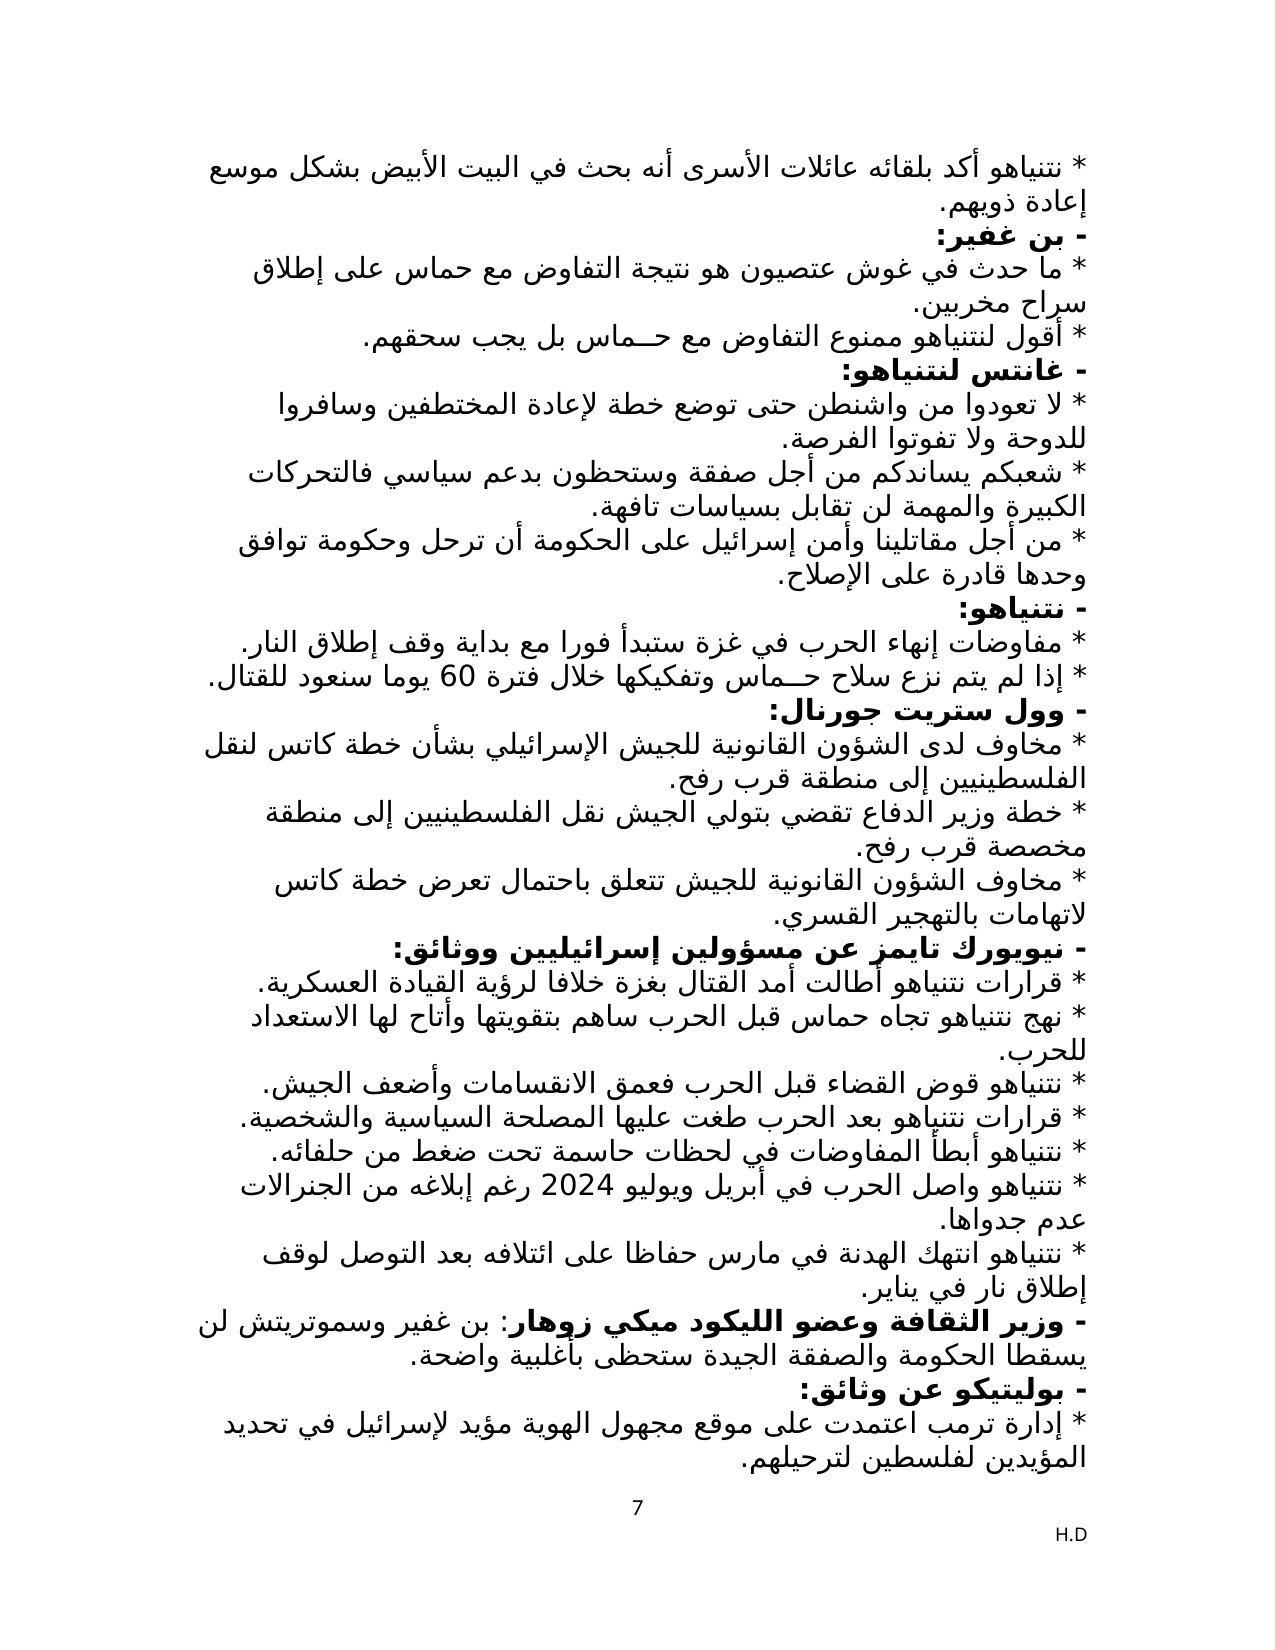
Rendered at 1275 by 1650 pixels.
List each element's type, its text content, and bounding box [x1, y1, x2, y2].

text * قرارات نتنياهو أطالت أمد القتال بغزة خلافا لرؤية القيادة العسكرية. [187, 965, 1087, 999]
text * إذا لم يتم نزع سلاح حــماس وتفكيكها خلال فترة 60 يوما سنعود للقتال. [187, 659, 1087, 693]
text * ما حدث في غوش عتصيون هو نتيجة التفاوض مع حماس على إطلاق سراح مخربين. [187, 252, 1087, 320]
text * شعبكم يساندكم من أجل صفقة وستحظون بدعم سياسي فالتحركات الكبيرة والمهمة لن تقابل بسياسات تافهة. [187, 456, 1087, 523]
text * قرارات نتنياهو بعد الحرب طغت عليها المصلحة السياسية والشخصية. [187, 1101, 1087, 1135]
text * مفاوضات إنهاء الحرب في غزة ستبدأ فورا مع بداية وقف إطلاق النار. [187, 625, 1087, 659]
text * إدارة ترمب اعتمدت على موقع مجهول الهوية مؤيد لإسرائيل في تحديد المؤيدين لفلسطين لترحيلهم. [187, 1406, 1087, 1474]
text * خطة وزير الدفاع تقضي بتولي الجيش نقل الفلسطينيين إلى منطقة مخصصة قرب رفح. [187, 795, 1087, 863]
text * نتنياهو واصل الحرب في أبريل ويوليو 2024 رغم إبلاغه من الجنرالات عدم جدواها. [187, 1169, 1087, 1237]
text * مخاوف الشؤون القانونية للجيش تتعلق باحتمال تعرض خطة كاتس لاتهامات بالتهجير القسري. [187, 863, 1087, 931]
text - بن غفير: [187, 218, 1087, 252]
text * نتنياهو أبطأ المفاوضات في لحظات حاسمة تحت ضغط من حلفائه. [187, 1135, 1087, 1169]
text * نتنياهو أكد بلقائه عائلات الأسرى أنه بحث في البيت الأبيض بشكل موسع إعادة ذويهم. [187, 150, 1087, 218]
text - وول ستريت جورنال: [187, 693, 1087, 727]
text * نهج نتنياهو تجاه حماس قبل الحرب ساهم بتقويتها وأتاح لها الاستعداد للحرب. [187, 999, 1087, 1067]
text - وزير الثقافة وعضو الليكود ميكي زوهار: بن غفير وسموتريتش لن يسقطا الحكومة والصفقة الجيدة ستحظى بأغلبية واضحة. [187, 1304, 1087, 1372]
text - نيويورك تايمز عن مسؤولين إسرائيليين ووثائق: [187, 931, 1087, 965]
text * نتنياهو انتهك الهدنة في مارس حفاظا على ائتلافه بعد التوصل لوقف إطلاق نار في يناير. [187, 1237, 1087, 1304]
text - غانتس لنتنياهو: [187, 354, 1087, 388]
text - بوليتيكو عن وثائق: [187, 1372, 1087, 1406]
text * أقول لنتنياهو ممنوع التفاوض مع حــماس بل يجب سحقهم. [187, 320, 1087, 354]
text * من أجل مقاتلينا وأمن إسرائيل على الحكومة أن ترحل وحكومة توافق وحدها قادرة على الإصلاح. [187, 523, 1087, 591]
text * نتنياهو قوض القضاء قبل الحرب فعمق الانقسامات وأضعف الجيش. [187, 1067, 1087, 1101]
text - نتنياهو: [187, 591, 1087, 625]
text * لا تعودوا من واشنطن حتى توضع خطة لإعادة المختطفين وسافروا للدوحة ولا تفوتوا الفرصة. [187, 388, 1087, 456]
text * مخاوف لدى الشؤون القانونية للجيش الإسرائيلي بشأن خطة كاتس لنقل الفلسطينيين إلى منطقة قرب رفح. [187, 727, 1087, 795]
